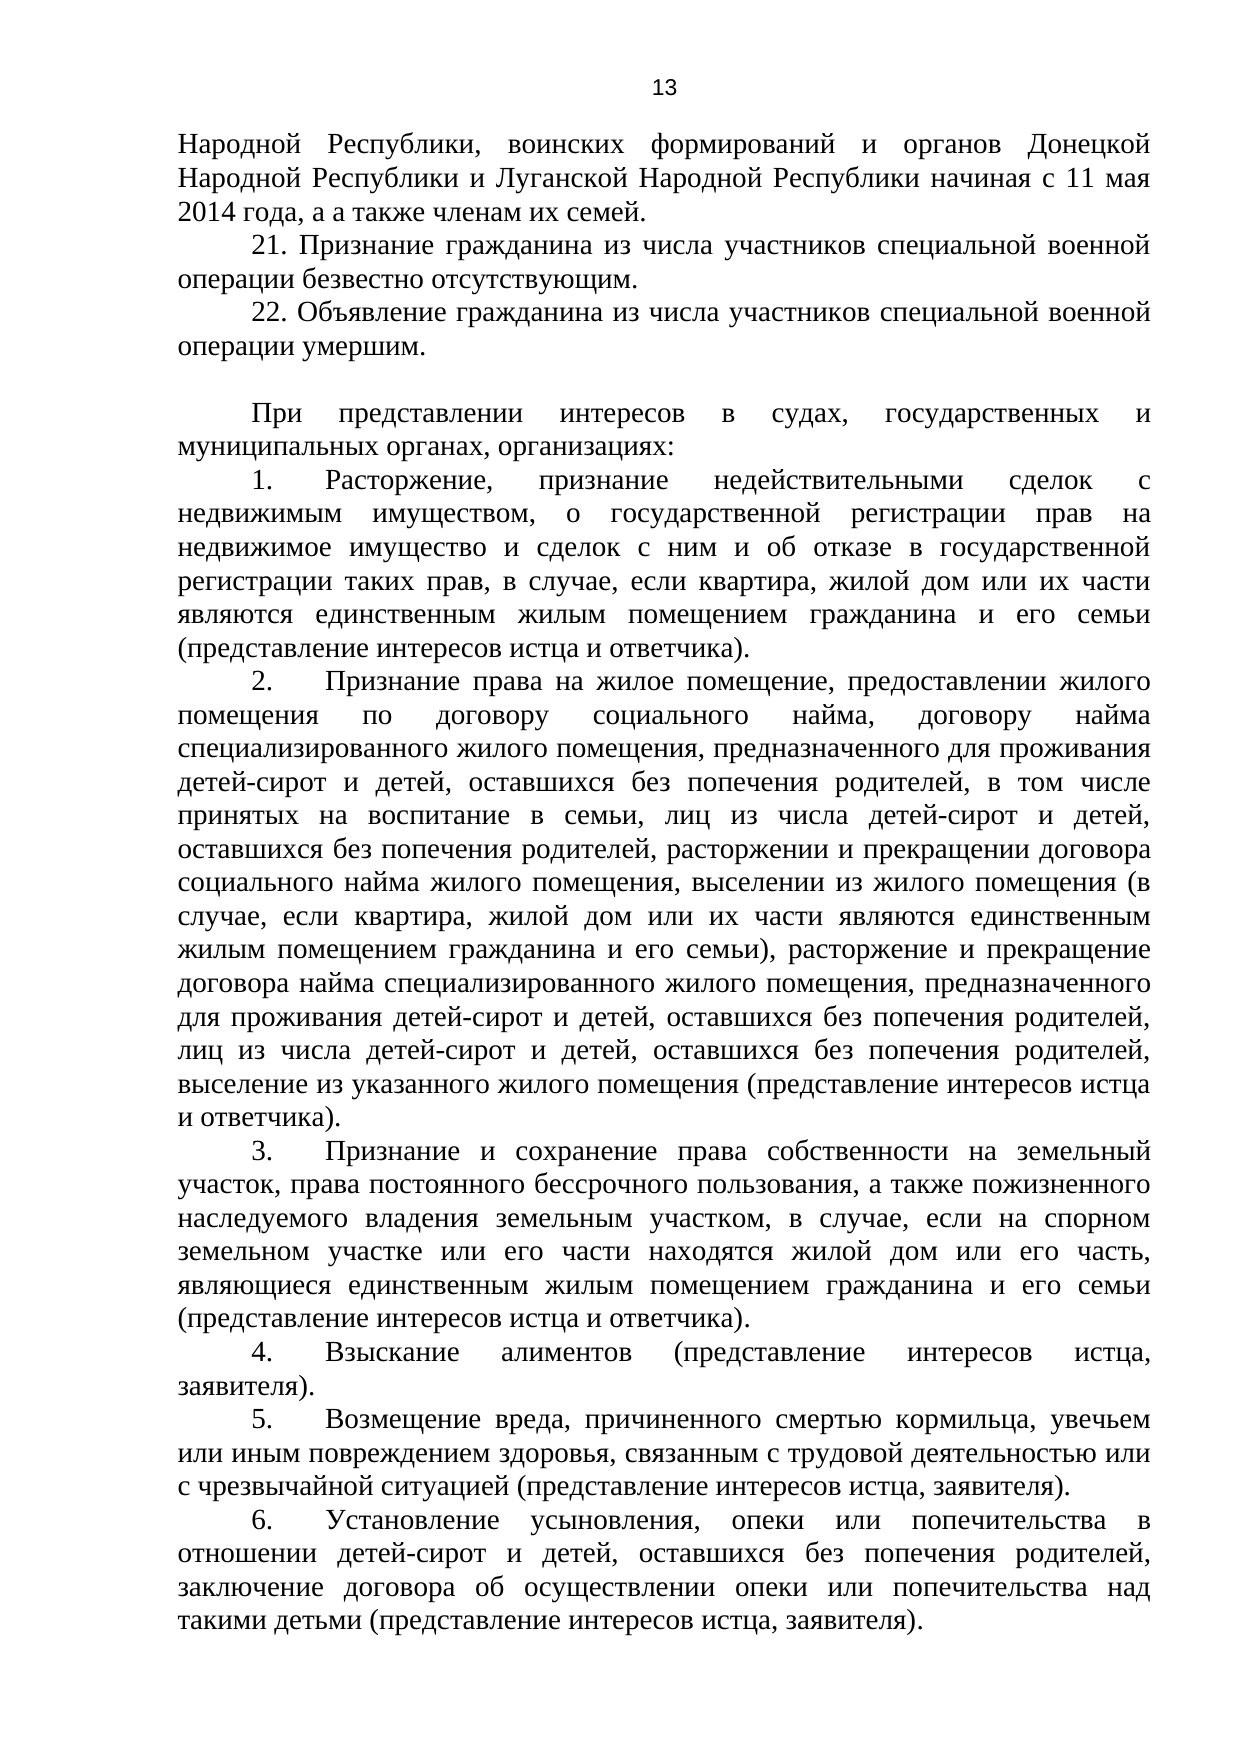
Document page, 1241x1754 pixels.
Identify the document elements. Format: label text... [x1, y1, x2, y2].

list Возмещение вреда, причиненного смертью кормильца, увечьем или иным повреждением здоровья, связанным с трудовой деятельностью или с чрезвычайной ситуацией (представление интересов истца, заявителя). [177, 1368, 1152, 1468]
text 22. Объявление гражданина из числа участников специальной военной операции умершим. [177, 261, 1152, 328]
list Взыскание алиментов (представление интересов истца, заявителя). [177, 1301, 1152, 1368]
list Признание и сохранение права собственности на земельный участок, права постоянного бессрочного пользования, а также пожизненного наследуемого владения земельным участком, в случае, если на спорном земельном участке или его части находятся жилой дом или его часть, являющиеся единственным жилым помещением гражданина и его семьи (представление интересов истца и ответчика). [177, 1099, 1152, 1301]
text При представлении интересов в судах, государственных и муниципальных органах, организациях: [177, 361, 1152, 428]
text 21. Признание гражданина из числа участников специальной военной операции безвестно отсутствующим. [177, 194, 1152, 261]
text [177, 127, 1152, 194]
list Признание права на жилое помещение, предоставлении жилого помещения по договору социального найма, договору найма специализированного жилого помещения, предназначенного для проживания детей-сирот и детей, оставшихся без попечения родителей, в том числе принятых на воспитание в семьи, лиц из числа детей-сирот и детей, оставшихся без попечения родителей, расторжении и прекращении договора социального найма жилого помещения, выселении из жилого помещения (в случае, если квартира, жилой дом или их части являются единственным жилым помещением гражданина и его семьи), расторжение и прекращение договора найма специализированного жилого помещения, предназначенного для проживания детей-сирот и детей, оставшихся без попечения родителей, лиц из числа детей-сирот и детей, оставшихся без попечения родителей, выселение из указанного жилого помещения (представление интересов истца и ответчика). [177, 630, 1152, 1099]
list Установление усыновления, опеки или попечительства в отношении детей-сирот и детей, оставшихся без попечения родителей, заключение договора об осуществлении опеки или попечительства над такими детьми (представление интересов истца, заявителя). [177, 1468, 1152, 1602]
list Расторжение, признание недействительными сделок с недвижимым имуществом, о государственной регистрации прав на недвижимое имущество и сделок с ним и об отказе в государственной регистрации таких прав, в случае, если квартира, жилой дом или их части являются единственным жилым помещением гражданина и его семьи (представление интересов истца и ответчика). [177, 428, 1152, 630]
